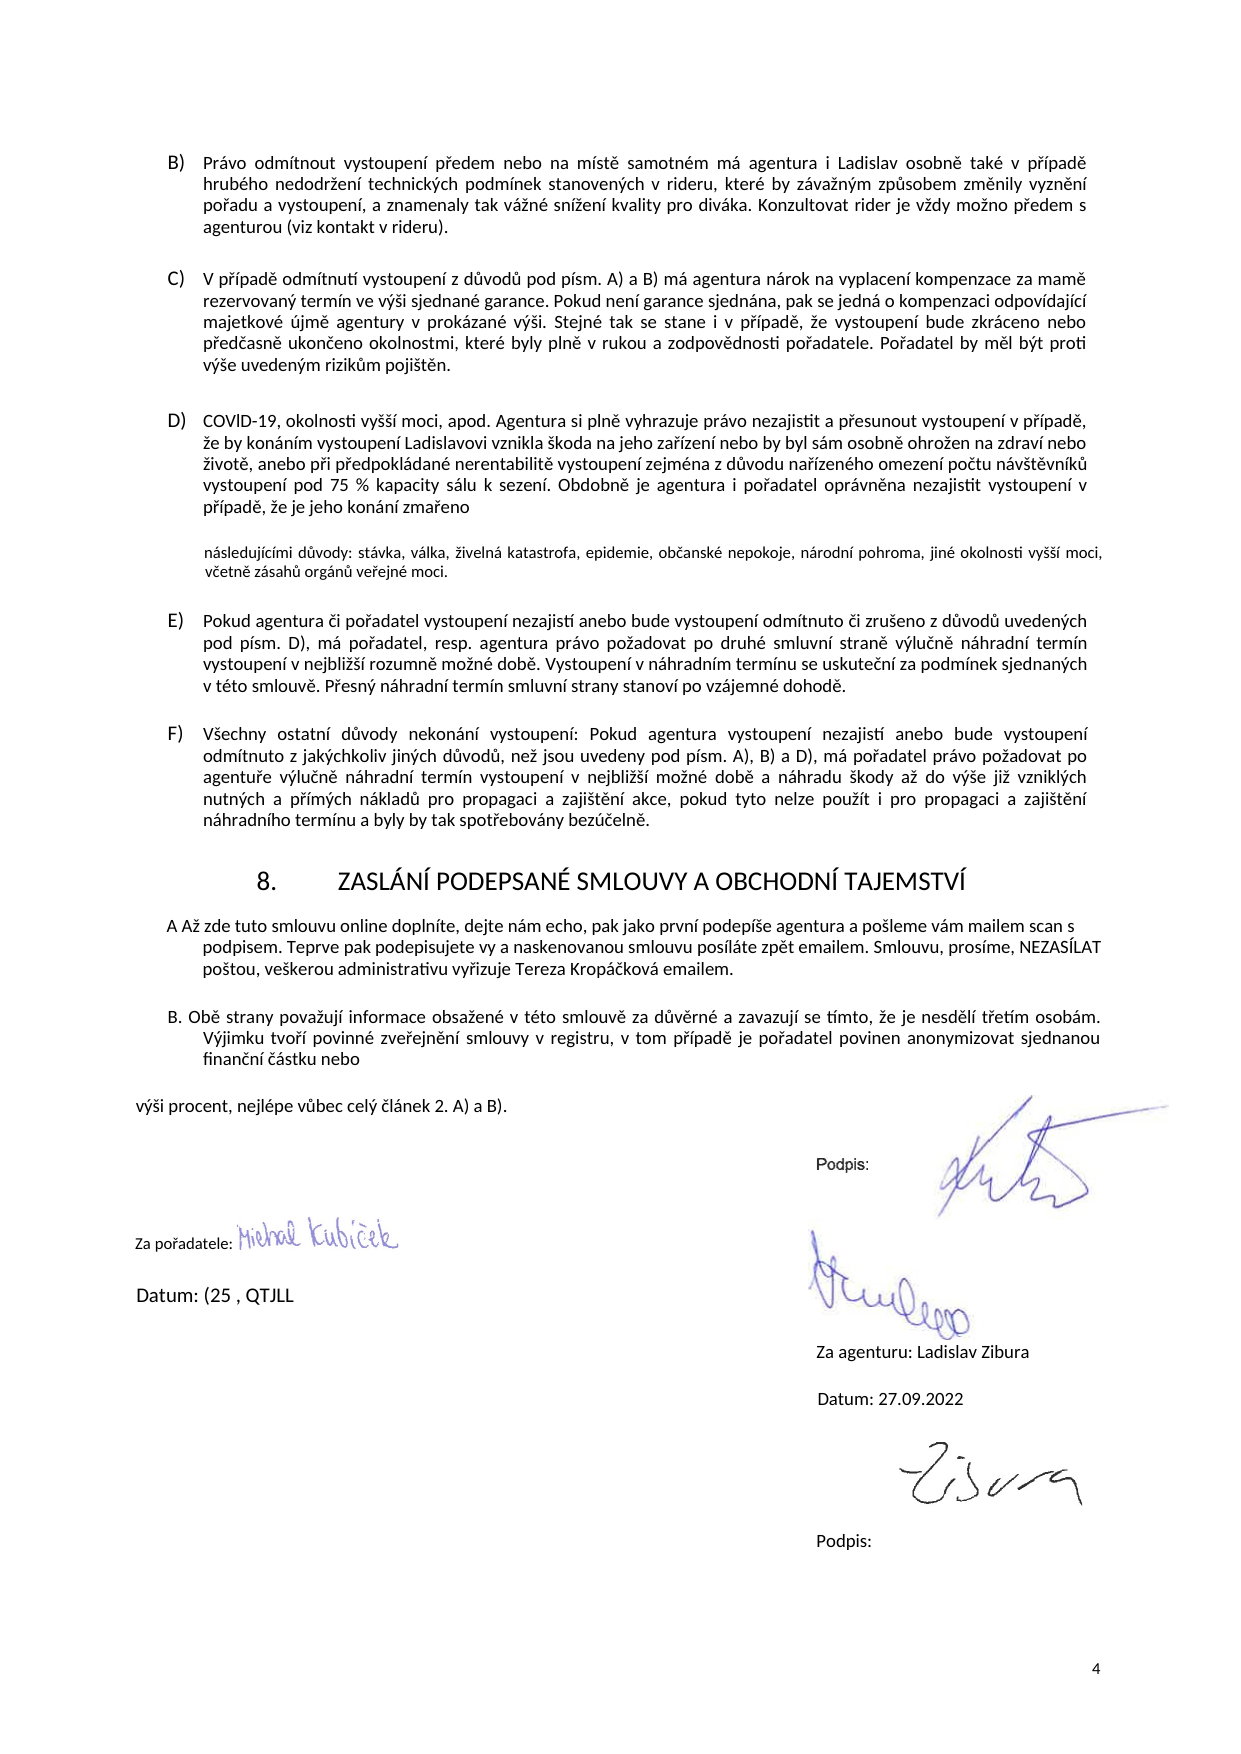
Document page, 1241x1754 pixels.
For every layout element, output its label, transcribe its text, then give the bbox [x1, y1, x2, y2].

text B. Obě strany považují informace obsažené v této smlouvě za důvěrné a zavazují se tímto, že je nesdělí třetím osobám. Výjimku tvoří povinné zveřejnění smlouvy v registru, v tom případě je pořadatel povinen anonymizovat sjednanou finanční částku nebo [167, 1006, 1102, 1070]
text A Až zde tuto smlouvu online doplníte, dejte nám echo, pak jako první podepíše agentura a pošleme vám mailem scan s podpisem. Teprve pak podepisujete vy a naskenovanou smlouvu posíláte zpět emailem. Smlouvu, prosíme, NEZASÍLAT poštou, veškerou administrativu vyřizuje Tereza Kropáčková emailem. [166, 916, 1108, 980]
list Pokud agentura či pořadatel vystoupení nezajistí anebo bude vystoupení odmítnuto či zrušeno z důvodů uvedených pod písm. D), má pořadatel, resp. agentura právo požadovat po druhé smluvní straně výlučně náhradní termín vystoupení v nejbližší rozumně možné době. Vystoupení v náhradním termínu se uskuteční za podmínek sjednaných v této smlouvě. Přesný náhradní termín smluvní strany stanoví po vzájemné dohodě. [167, 609, 1089, 697]
list Všechny ostatní důvody nekonání vystoupení: Pokud agentura vystoupení nezajistí anebo bude vystoupení odmítnuto z jakýchkoliv jiných důvodů, než jsou uvedeny pod písm. A), B) a D), má pořadatel právo požadovat po agentuře výlučně náhradní termín vystoupení v nejbližší možné době a náhradu škody až do výše již vzniklých nutných a přímých nákladů pro propagaci a zajištění akce, pokud tyto nelze použít i pro propagaci a zajištění náhradního termínu a byly by tak spotřebovány bezúčelně. [167, 722, 1089, 831]
text Datum: (25 , QTJLL [136, 1283, 624, 1308]
list COVlD-19, okolnosti vyšší moci, apod. Agentura si plně vyhrazuje právo nezajistit a přesunout vystoupení v případě, že by konáním vystoupení Ladislavovi vznikla škoda na jeho zařízení nebo by byl sám osobně ohrožen na zdraví nebo životě, anebo při předpokládané nerentabilitě vystoupení zejména z důvodu nařízeného omezení počtu návštěvníků vystoupení pod 75 % kapacity sálu k sezení. Obdobně je agentura i pořadatel oprávněna nezajistit vystoupení v případě, že je jeho konání zmařeno [167, 409, 1089, 518]
subtitle 8. ZASLÁNÍ PODEPSANÉ SMLOUVY A OBCHODNÍ TAJEMSTVÍ [135, 864, 1108, 897]
text výši procent, nejlépe vůbec celý článek 2. A) a B). [136, 1096, 618, 1117]
picture [899, 1442, 1083, 1506]
picture [808, 1095, 1170, 1340]
text následujícími důvody: stávka, válka, živelná katastrofa, epidemie, občanské nepokoje, národní pohroma, jiné okolnosti vyšší moci, včetně zásahů orgánů veřejné moci. [204, 543, 1104, 581]
list Právo odmítnout vystoupení předem nebo na místě samotném má agentura i Ladislav osobně také v případě hrubého nedodržení technických podmínek stanovených v rideru, které by závažným způsobem změnily vyznění pořadu a vystoupení, a znamenaly tak vážné snížení kvality pro diváka. Konzultovat rider je vždy možno předem s agenturou (viz kontakt v rideru). [167, 150, 1089, 238]
text Datum: 27.09.2022 [817, 1388, 1102, 1409]
picture [236, 1217, 399, 1250]
text Za agenturu: Ladislav Zibura [816, 1341, 1102, 1363]
text Podpis: [816, 1530, 1102, 1552]
list V případě odmítnutí vystoupení z důvodů pod písm. A) a B) má agentura nárok na vyplacení kompenzace za mamě rezervovaný termín ve výši sjednané garance. Pokud není garance sjednána, pak se jedná o kompenzaci odpovídající majetkové újmě agentury v prokázané výši. Stejné tak se stane i v případě, že vystoupení bude zkráceno nebo předčasně ukončeno okolnostmi, které byly plně v rukou a zodpovědnosti pořadatele. Pořadatel by měl být proti výše uvedeným rizikům pojištěn. [167, 267, 1089, 376]
